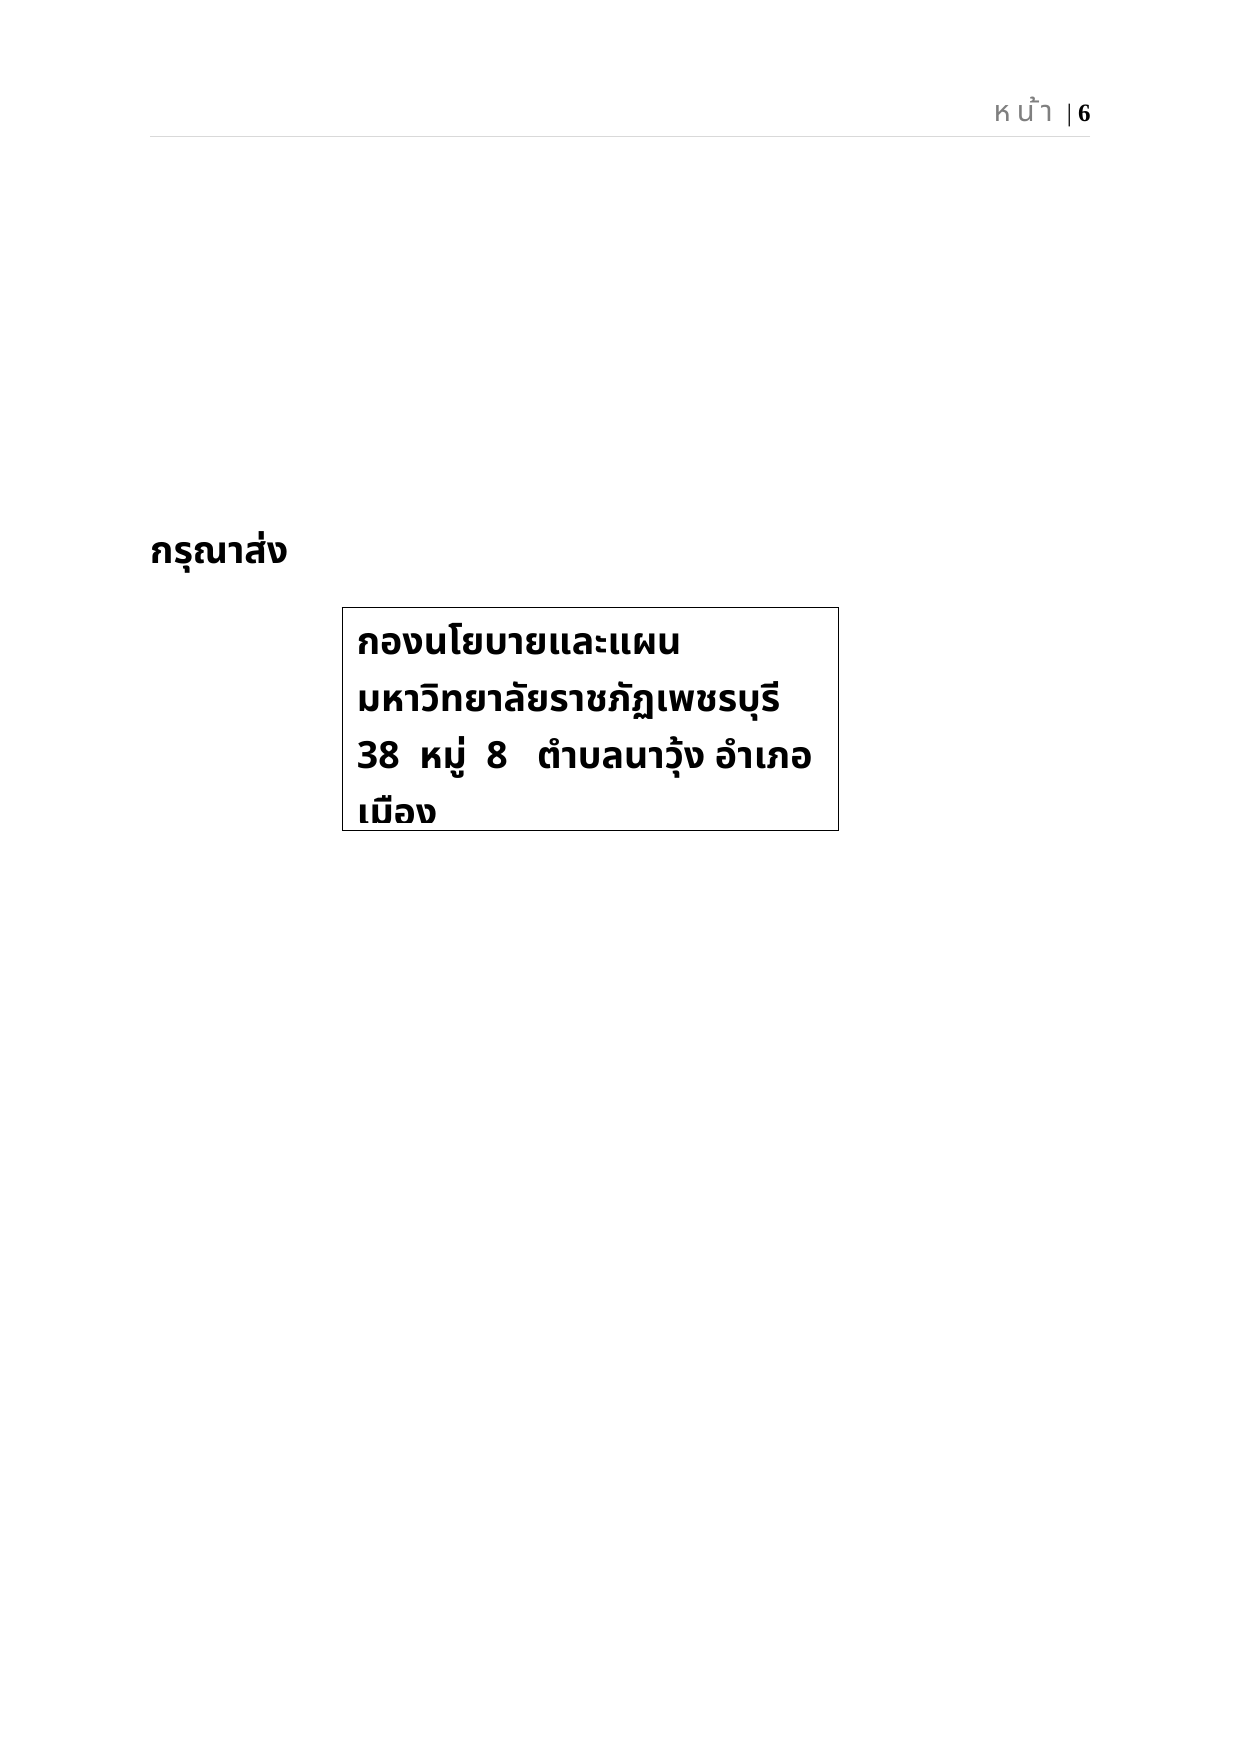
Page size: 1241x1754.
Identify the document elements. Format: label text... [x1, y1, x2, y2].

text กรุณาส่ง [150, 523, 1090, 580]
